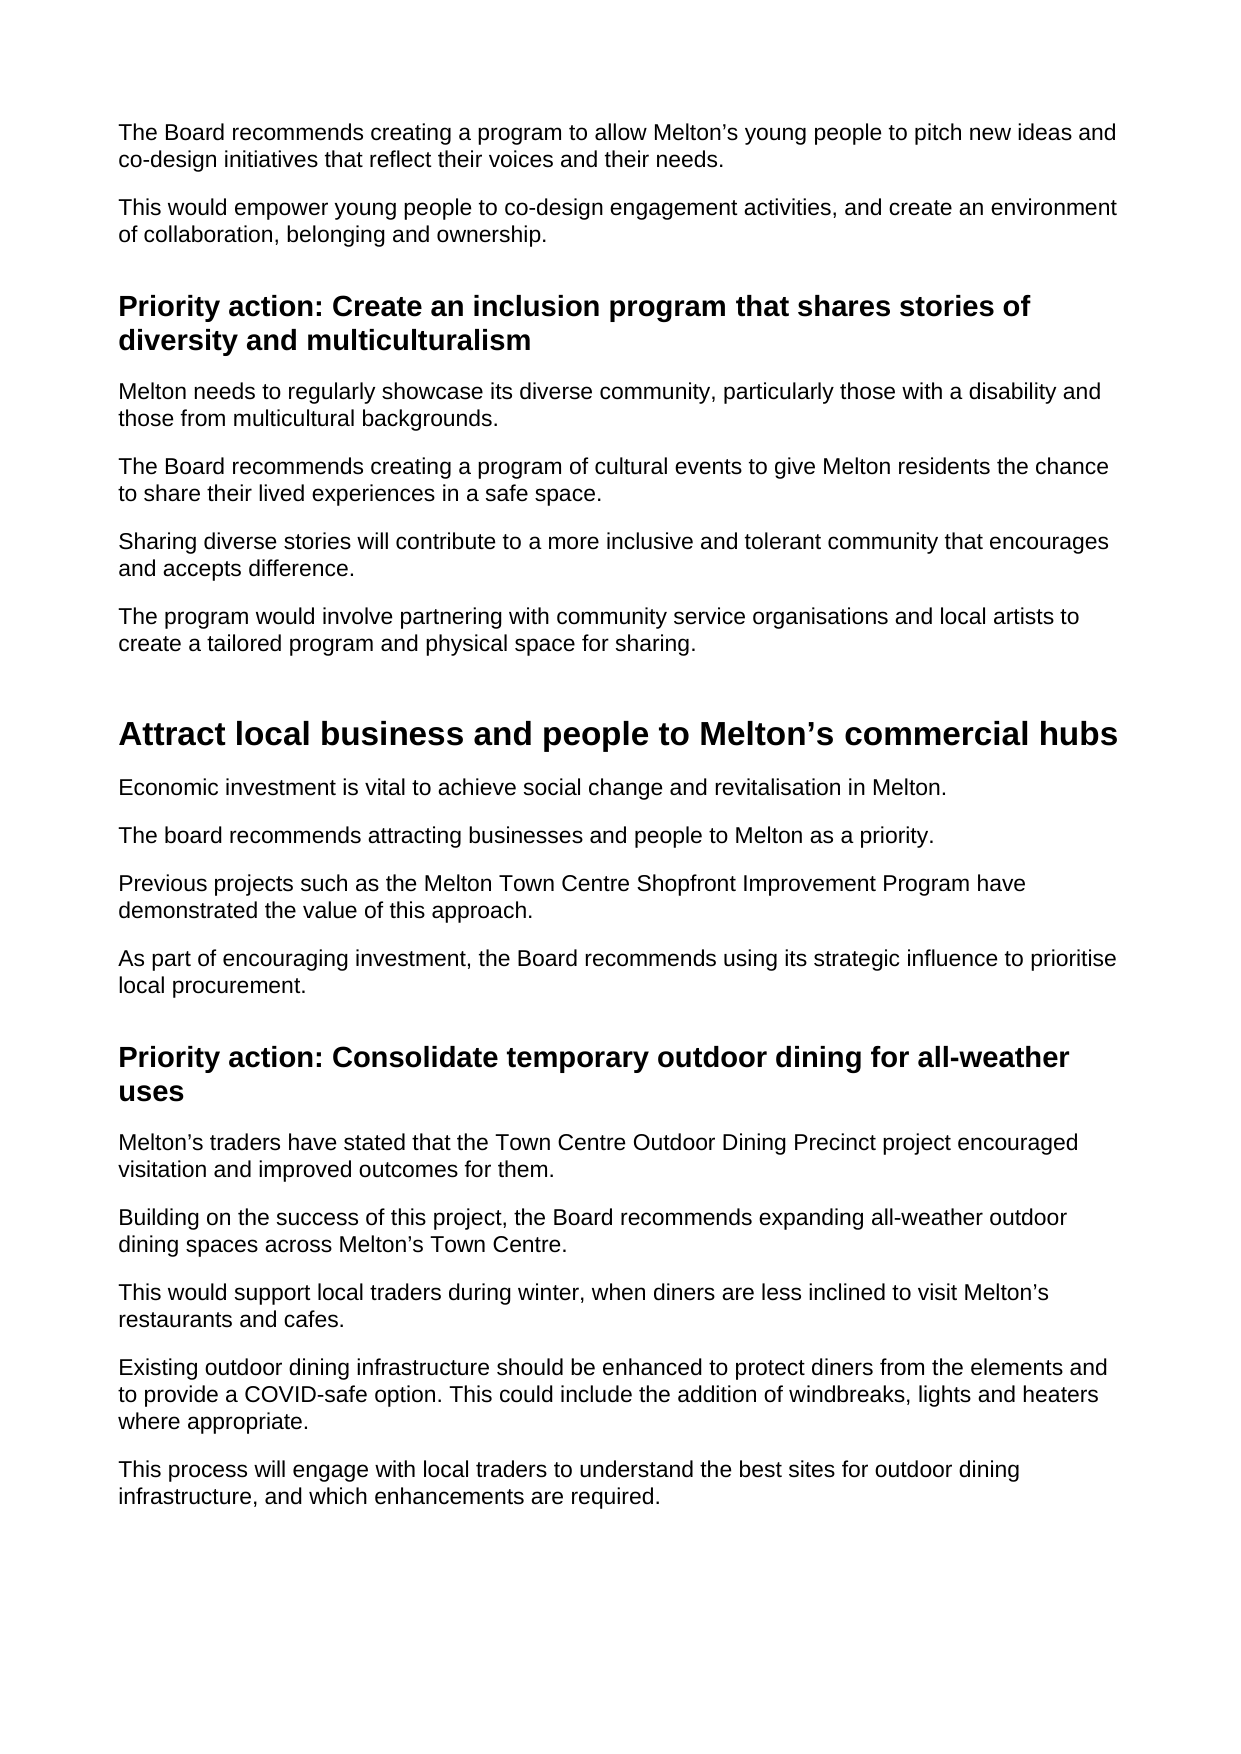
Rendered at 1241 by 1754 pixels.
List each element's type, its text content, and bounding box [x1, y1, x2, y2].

text Sharing diverse stories will contribute to a more inclusive and tolerant community that encourages and accepts difference. [118, 527, 1122, 581]
text The Board recommends creating a program to allow Melton’s young people to pitch new ideas and co-design initiatives that reflect their voices and their needs. [118, 118, 1122, 172]
text Building on the success of this project, the Board recommends expanding all-weather outdoor dining spaces across Melton’s Town Centre. [118, 1203, 1122, 1257]
subtitle Priority action: Create an inclusion program that shares stories of diversity and multiculturalism [118, 289, 1122, 356]
subtitle Attract local business and people to Melton’s commercial hubs [118, 714, 1122, 753]
subtitle Priority action: Consolidate temporary outdoor dining for all-weather uses [118, 1040, 1122, 1107]
text The program would involve partnering with community service organisations and local artists to create a tailored program and physical space for sharing. [118, 602, 1122, 656]
text Previous projects such as the Melton Town Centre Shopfront Improvement Program have demonstrated the value of this approach. [118, 869, 1122, 924]
text The Board recommends creating a program of cultural events to give Melton residents the chance to share their lived experiences in a safe space. [118, 452, 1122, 506]
text As part of encouraging investment, the Board recommends using its strategic influence to prioritise local procurement. [118, 944, 1122, 999]
text Existing outdoor dining infrastructure should be enhanced to protect diners from the elements and to provide a COVID-safe option. This could include the addition of windbreaks, lights and heaters where appropriate. [118, 1353, 1122, 1434]
text The board recommends attracting businesses and people to Melton as a priority. [118, 822, 1122, 849]
text Melton’s traders have stated that the Town Centre Outdoor Dining Precinct project encouraged visitation and improved outcomes for them. [118, 1128, 1122, 1182]
text This would support local traders during winter, when diners are less inclined to visit Melton’s restaurants and cafes. [118, 1278, 1122, 1332]
text Economic investment is vital to achieve social change and revitalisation in Melton. [118, 774, 1122, 801]
text This process will engage with local traders to understand the best sites for outdoor dining infrastructure, and which enhancements are required. [118, 1455, 1122, 1509]
text Melton needs to regularly showcase its diverse community, particularly those with a disability and those from multicultural backgrounds. [118, 377, 1122, 431]
text This would empower young people to co-design engagement activities, and create an environment of collaboration, belonging and ownership. [118, 193, 1122, 247]
